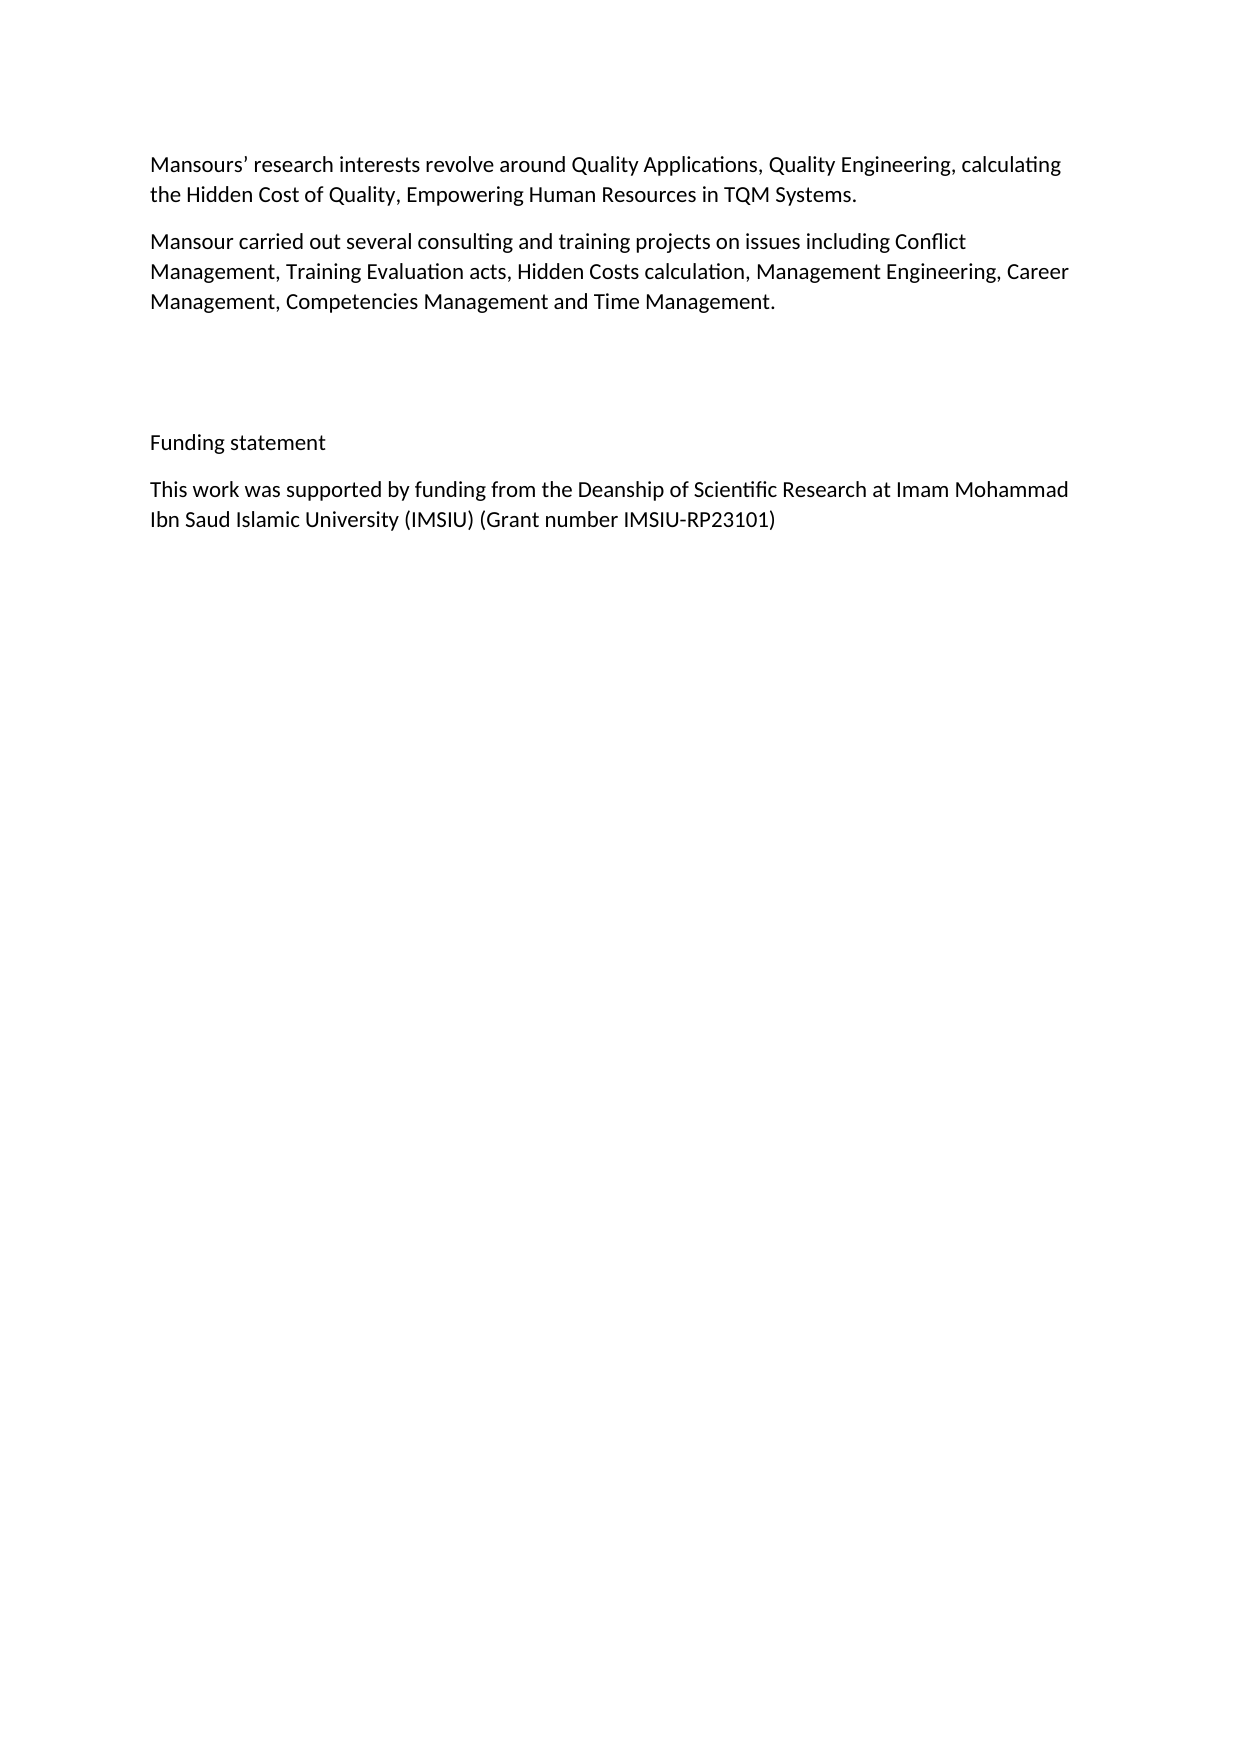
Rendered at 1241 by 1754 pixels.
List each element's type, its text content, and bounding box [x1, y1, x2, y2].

text Mansours’ research interests revolve around Quality Applications, Quality Engineering, calculating the Hidden Cost of Quality, Empowering Human Resources in TQM Systems. [150, 150, 1090, 208]
text Funding statement [150, 428, 1090, 456]
text Mansour carried out several consulting and training projects on issues including Conflict Management, Training Evaluation acts, Hidden Costs calculation, Management Engineering, Career Management, Competencies Management and Time Management. [150, 227, 1090, 316]
text This work was supported by funding from the Deanship of Scientific Research at Imam Mohammad Ibn Saud Islamic University (IMSIU) (Grant number IMSIU-RP23101) [150, 475, 1090, 533]
